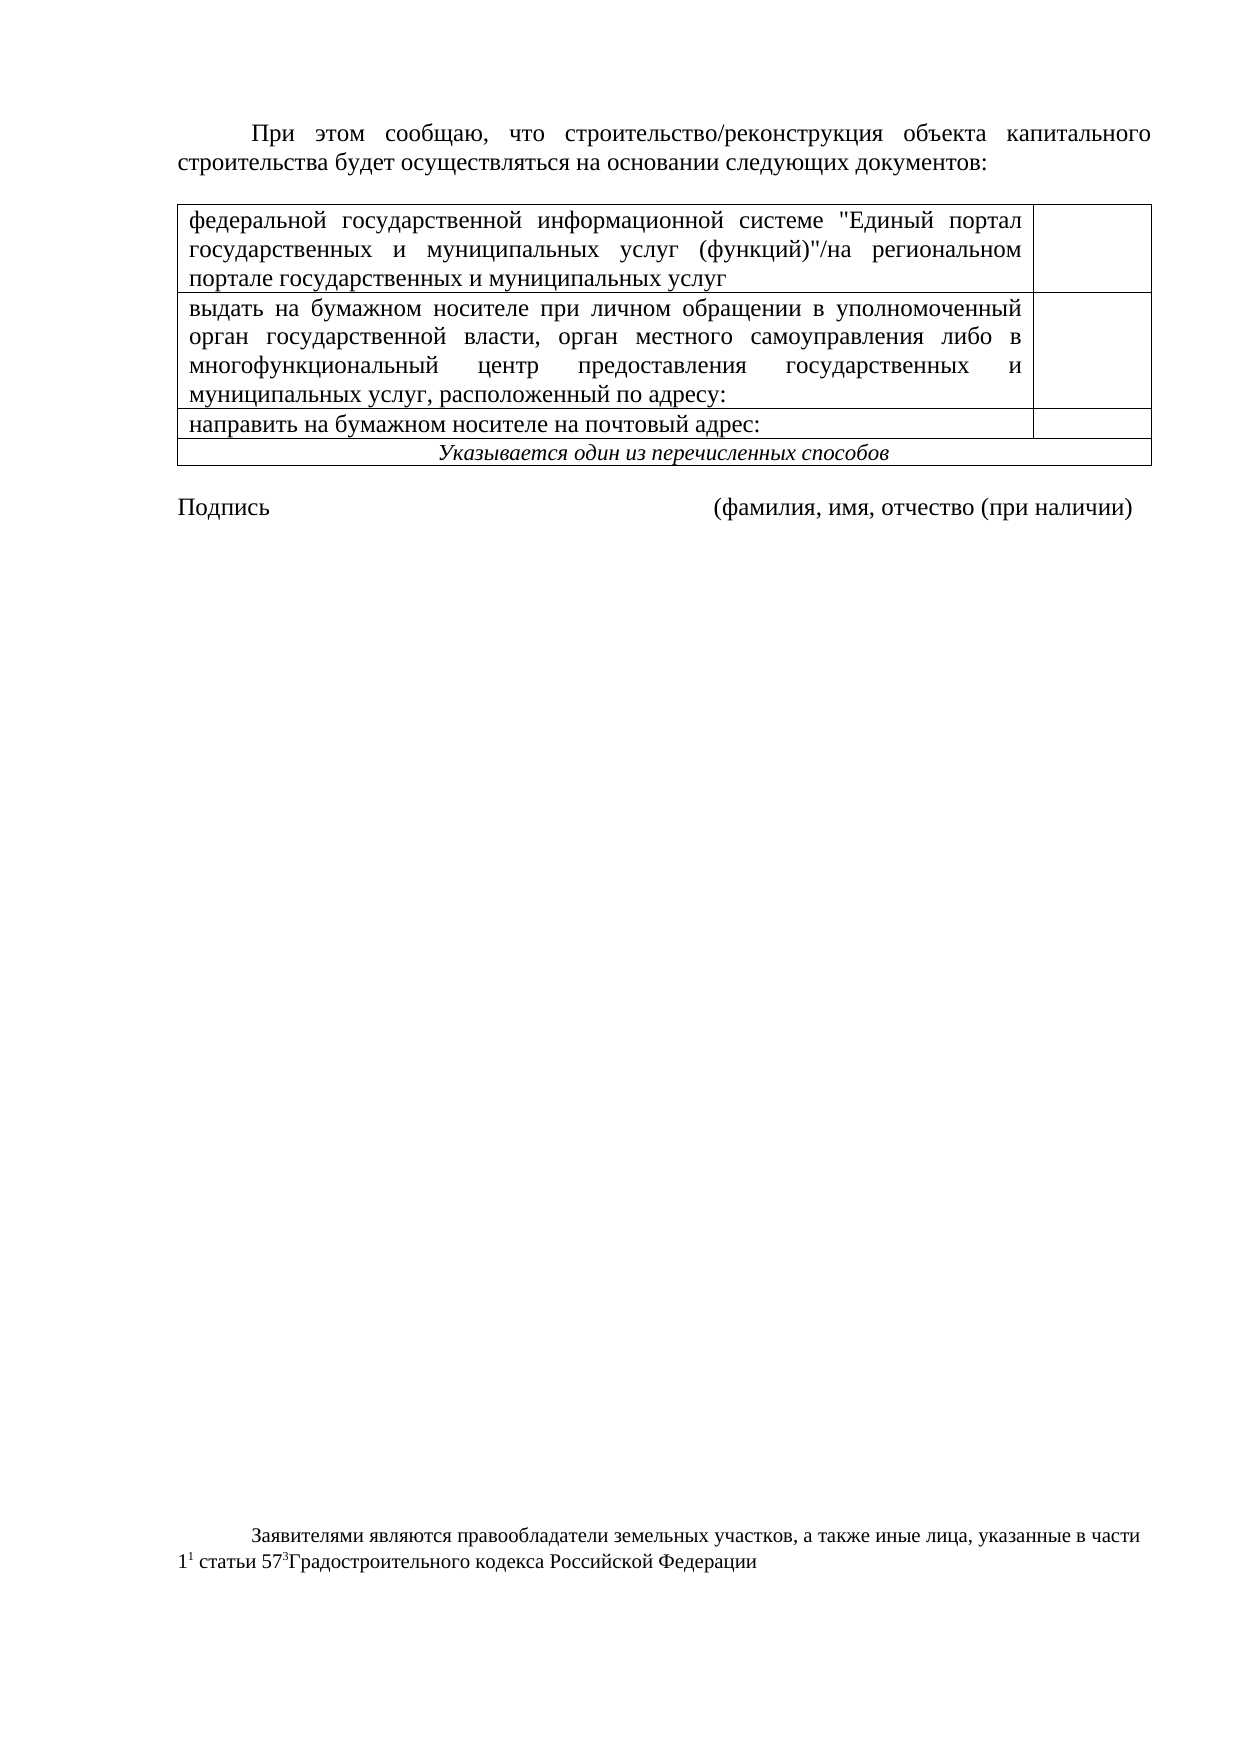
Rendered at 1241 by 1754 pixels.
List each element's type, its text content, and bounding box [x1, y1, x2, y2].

table_cell [1034, 409, 1151, 437]
table_header [1034, 205, 1151, 292]
table_cell [1034, 293, 1151, 408]
text При этом сообщаю, что строительство/реконструкция объекта капитального строительства будет осуществляться на основании следующих документов: [177, 118, 1152, 176]
table_header федеральной государственной информационной системе "Единый портал государственных и муниципальных услуг (функций)"/на региональном портале государственных и муниципальных услуг [178, 205, 1033, 292]
text Подпись (фамилия, имя, отчество (при наличии) [177, 492, 1152, 521]
table_cell выдать на бумажном носителе при личном обращении в уполномоченный орган государственной власти, орган местного самоуправления либо в многофункциональный центр предоставления государственных и муниципальных услуг, расположенный по адресу: [178, 293, 1033, 408]
table_cell Указывается один из перечисленных способов [178, 439, 1151, 465]
text Заявителями являются правообладатели земельных участков, а также иные лица, указанные в части 11 статьи 573Градостроительного кодекса Российской Федерации [177, 1523, 1152, 1573]
table_cell направить на бумажном носителе на почтовый адрес: [178, 409, 1033, 437]
